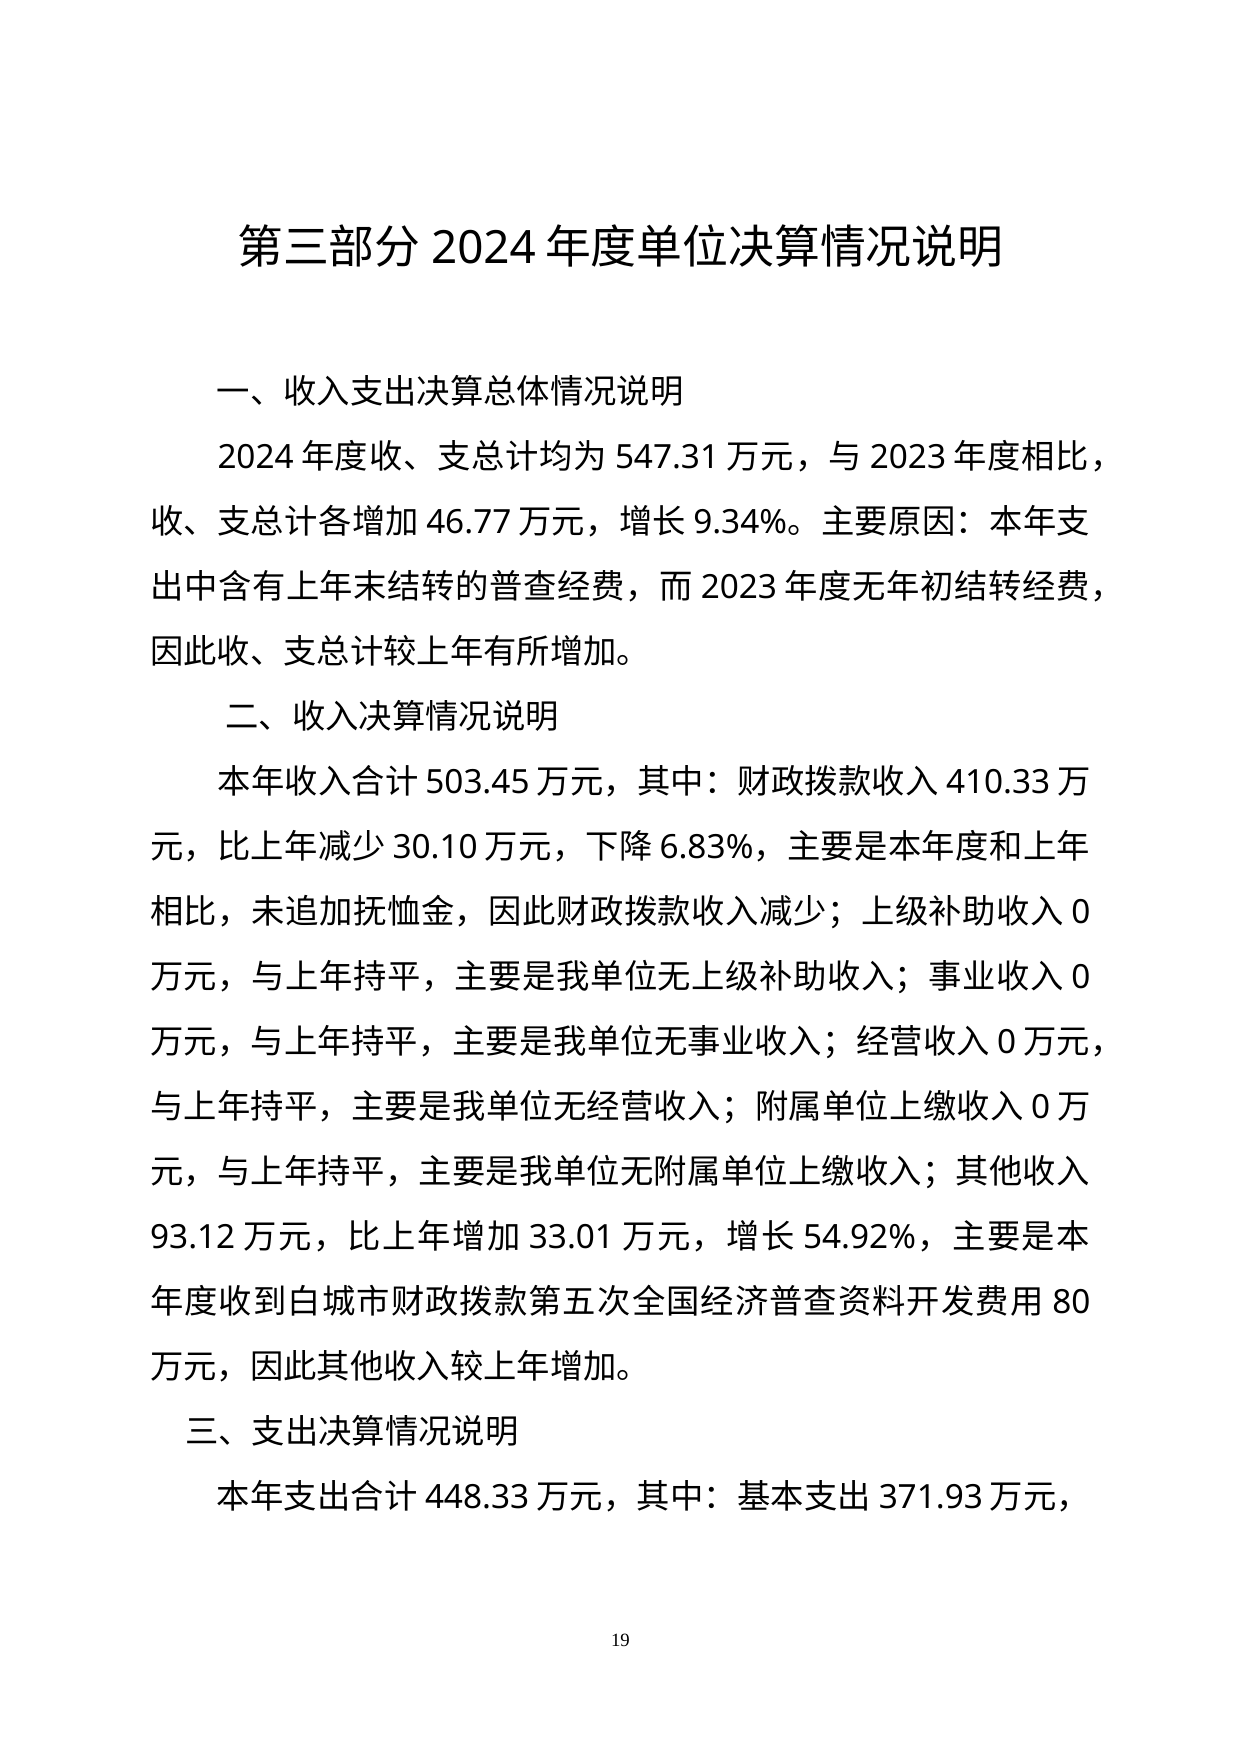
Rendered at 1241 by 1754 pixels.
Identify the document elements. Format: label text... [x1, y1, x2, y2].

text 本年收入合计503.45万元，其中：财政拨款收入410.33万元，比上年减少30.10万元，下降6.83%，主要是本年度和上年相比，未追加抚恤金，因此财政拨款收入减少；上级补助收入0万元，与上年持平，主要是我单位无上级补助收入；事业收入0万元，与上年持平，主要是我单位无事业收入；经营收入0万元，与上年持平，主要是我单位无经营收入；附属单位上缴收入0万元，与上年持平，主要是我单位无附属单位上缴收入；其他收入93.12万元，比上年增加33.01万元，增长54.92%，主要是本年度收到白城市财政拨款第五次全国经济普查资料开发费用80万元，因此其他收入较上年增加。 [150, 747, 1090, 1397]
list 2024年度单位决算情况说明 [150, 194, 1090, 292]
text 一、收入支出决算总体情况说明 [150, 357, 1090, 422]
text 三、支出决算情况说明 [150, 1397, 1090, 1462]
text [150, 1462, 1090, 1527]
text 二、收入决算情况说明 [150, 682, 1090, 747]
text 2024年度收、支总计均为547.31万元，与2023年度相比，收、支总计各增加46.77万元，增长9.34%。主要原因：本年支出中含有上年末结转的普查经费，而2023年度无年初结转经费，因此收、支总计较上年有所增加。 [150, 422, 1090, 682]
